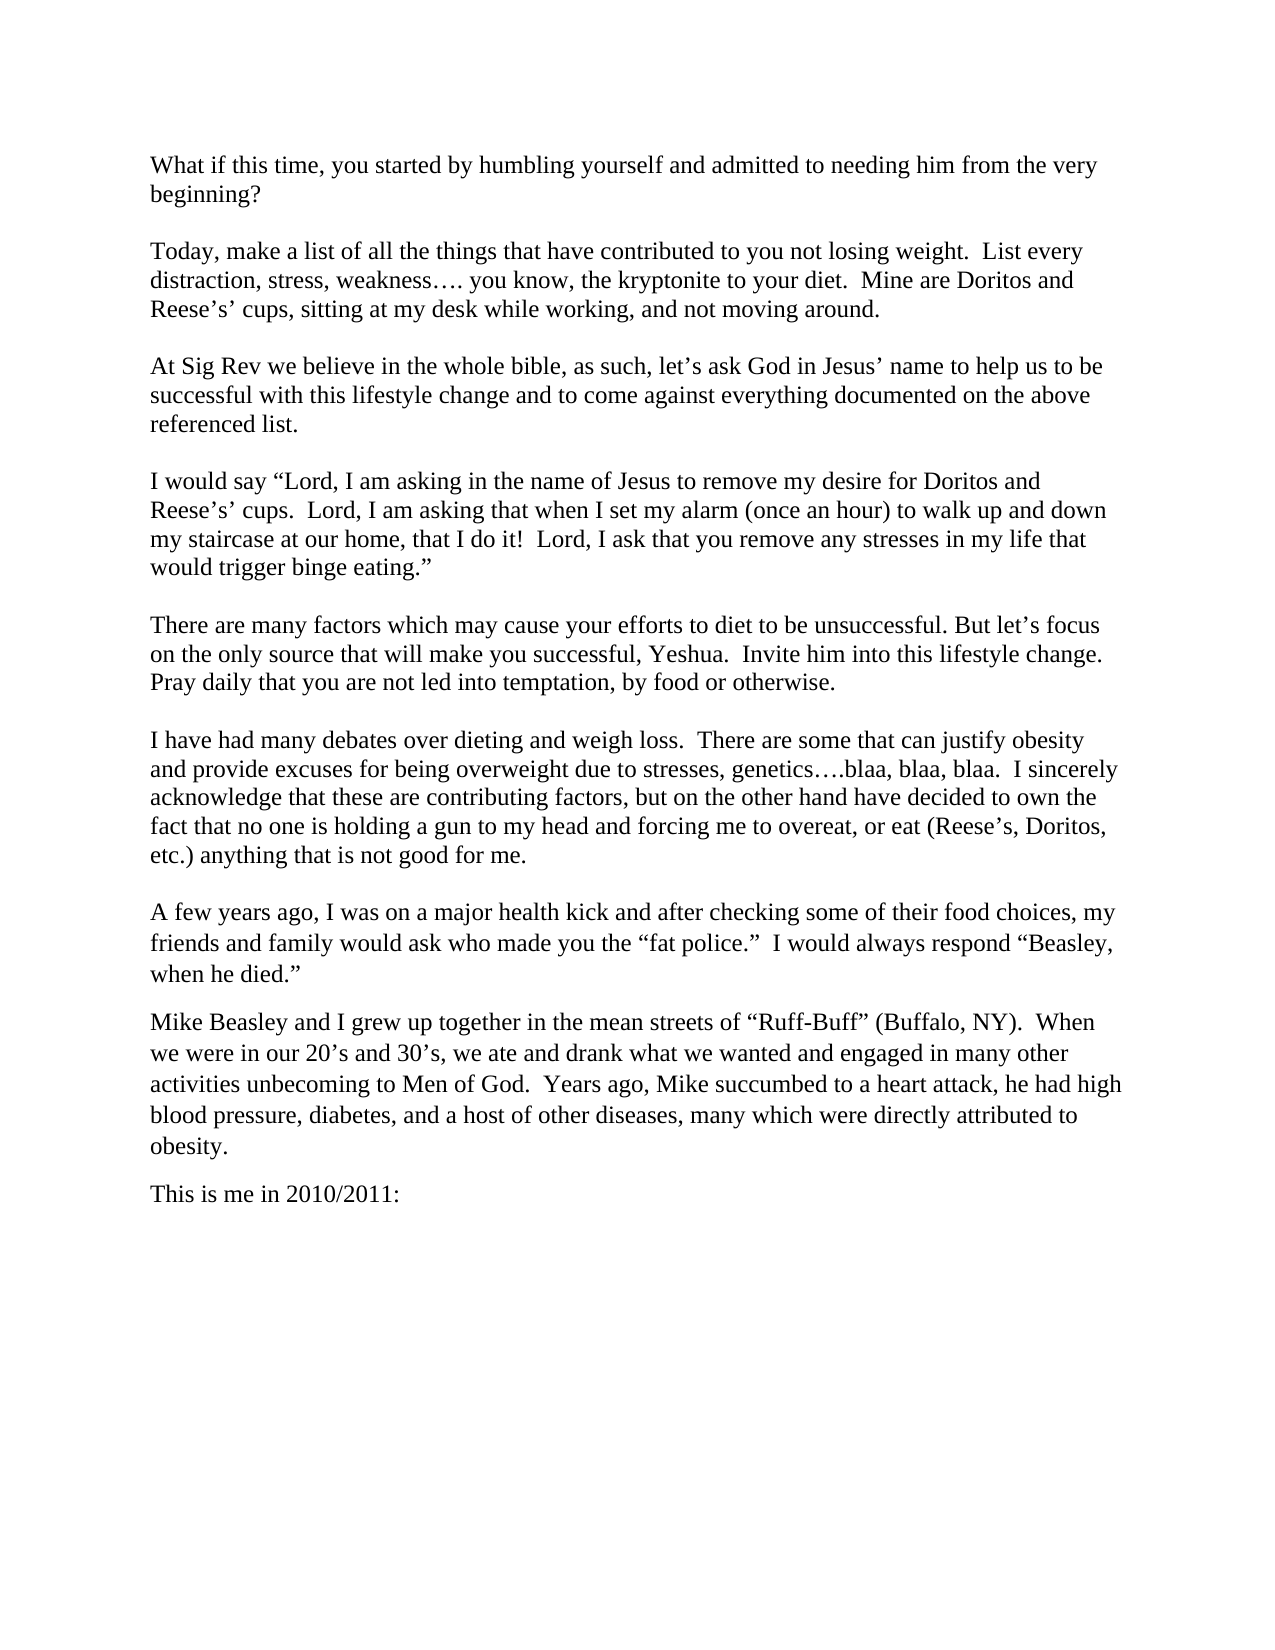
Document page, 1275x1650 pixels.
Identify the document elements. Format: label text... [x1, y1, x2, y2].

text A few years ago, I was on a major health kick and after checking some of their food choices, my friends and family would ask who made you the “fat police.” I would always respond “Beasley, when he died.” [150, 897, 1125, 988]
text I would say “Lord, I am asking in the name of Jesus to remove my desire for Doritos and Reese’s’ cups. Lord, I am asking that when I set my alarm (once an hour) to walk up and down my staircase at our home, that I do it! Lord, I ask that you remove any stresses in my life that would trigger binge eating.” [150, 466, 1125, 581]
text Today, make a list of all the things that have contributed to you not losing weight. List every distraction, stress, weakness…. you know, the kryptonite to your diet. Mine are Doritos and Reese’s’ cups, sitting at my desk while working, and not moving around. [150, 236, 1125, 322]
text This is me in 2010/2011: [150, 1179, 1125, 1208]
text I have had many debates over dieting and weigh loss. There are some that can justify obesity and provide excuses for being overweight due to stresses, genetics….blaa, blaa, blaa. I sincerely acknowledge that these are contributing factors, but on the other hand have decided to own the fact that no one is holding a gun to my head and forcing me to overeat, or eat (Reese’s, Doritos, etc.) anything that is not good for me. [150, 725, 1125, 869]
text At Sig Rev we believe in the whole bible, as such, let’s ask God in Jesus’ name to help us to be successful with this lifestyle change and to come against everything documented on the above referenced list. [150, 351, 1125, 437]
text Mike Beasley and I grew up together in the mean streets of “Ruff-Buff” (Buffalo, NY). When we were in our 20’s and 30’s, we ate and drank what we wanted and engaged in many other activities unbecoming to Men of God. Years ago, Mike succumbed to a heart attack, he had high blood pressure, diabetes, and a host of other diseases, many which were directly attributed to obesity. [150, 1007, 1125, 1160]
text What if this time, you started by humbling yourself and admitted to needing him from the very beginning? [150, 150, 1125, 207]
text There are many factors which may cause your efforts to diet to be unsuccessful. But let’s focus on the only source that will make you successful, Yeshua. Invite him into this lifestyle change. Pray daily that you are not led into temptation, by food or otherwise. [150, 610, 1125, 696]
